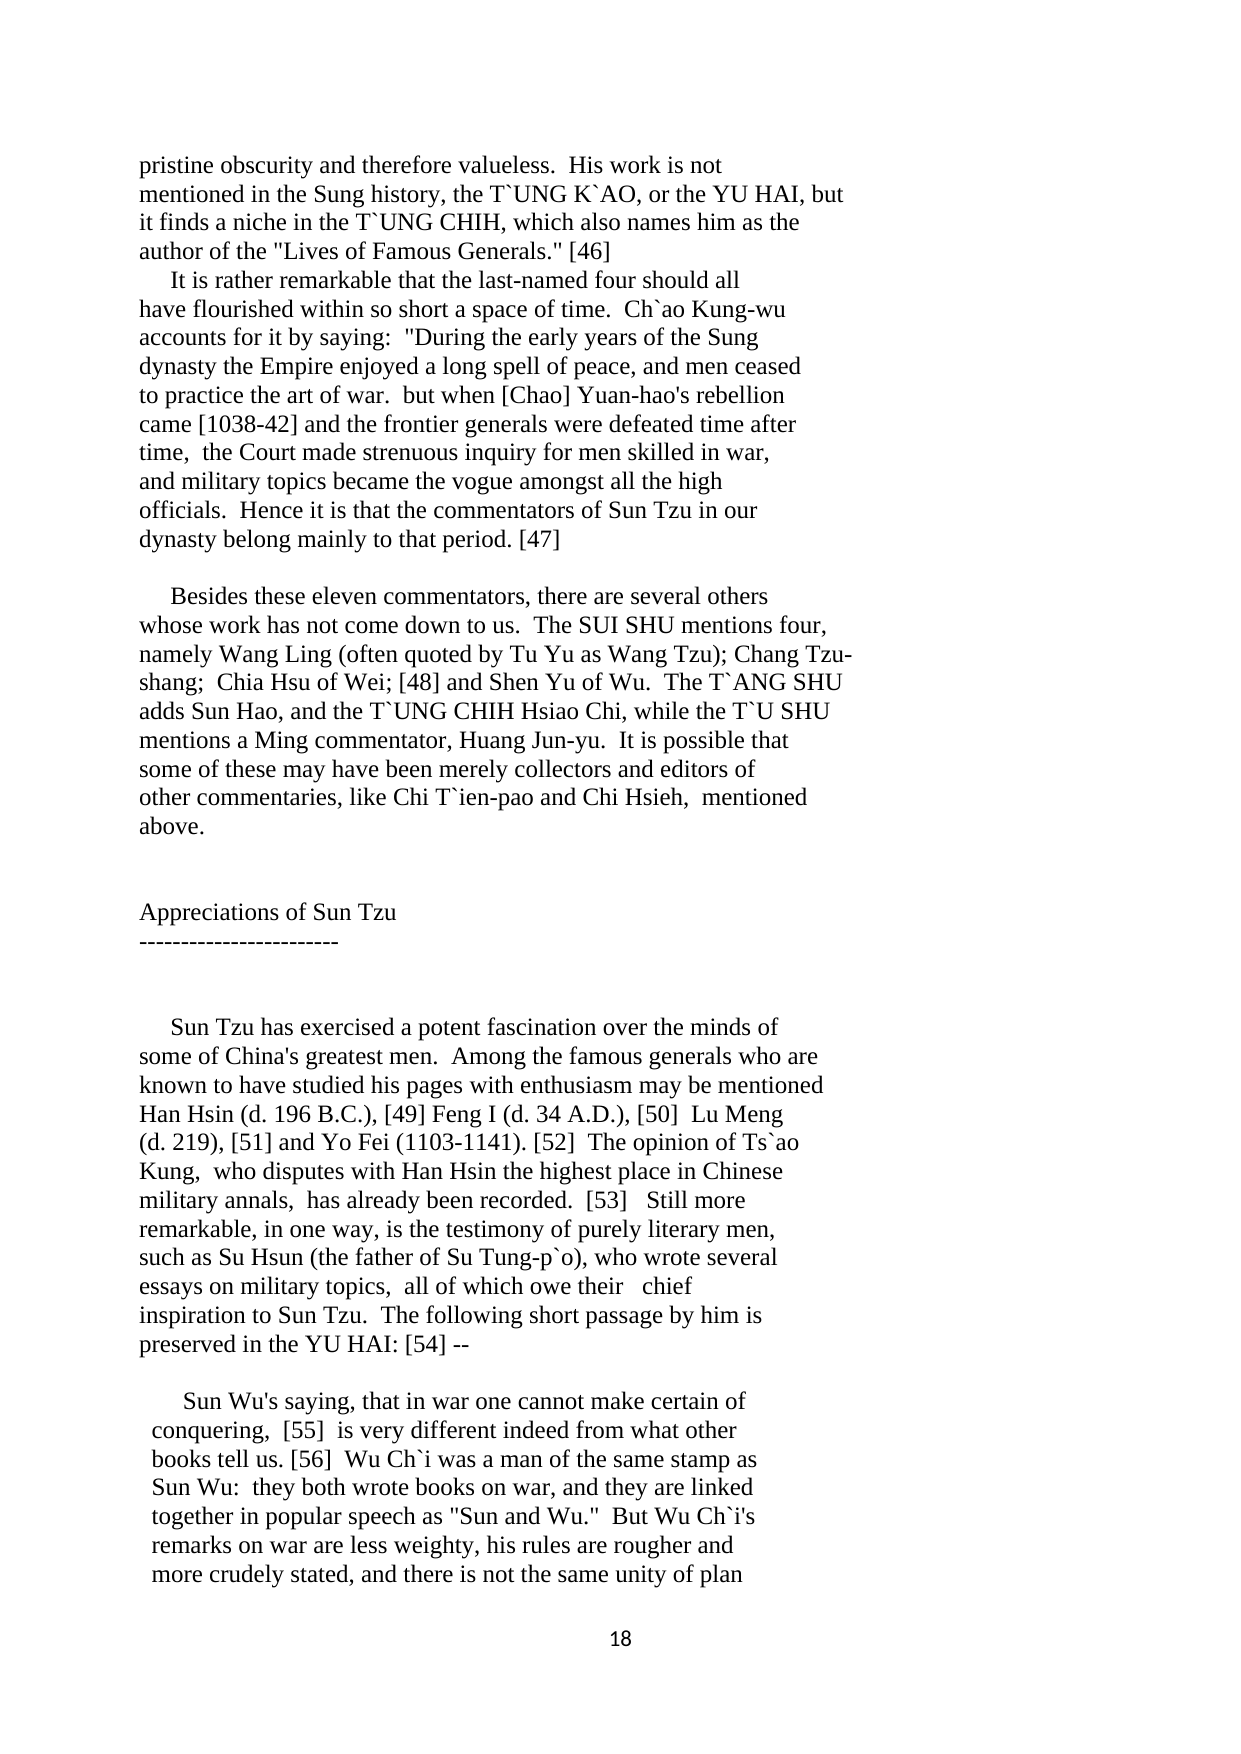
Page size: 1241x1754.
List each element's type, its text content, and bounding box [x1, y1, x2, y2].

text conquering, [55] is very different indeed from what other [139, 1415, 1101, 1444]
text Han Hsin (d. 196 B.C.), [49] Feng I (d. 34 A.D.), [50] Lu Meng [139, 1099, 1101, 1127]
text Sun Wu: they both wrote books on war, and they are linked [139, 1472, 1101, 1501]
text essays on military topics, all of which owe their chief [139, 1271, 1101, 1300]
text It is rather remarkable that the last-named four should all [139, 265, 1101, 294]
text Sun Tzu has exercised a potent fascination over the minds of [139, 1012, 1101, 1041]
text some of China's greatest men. Among the famous generals who are [139, 1041, 1101, 1070]
text ------------------------ [139, 926, 1101, 955]
text mentions a Ming commentator, Huang Jun-yu. It is possible that [139, 725, 1101, 754]
text Kung, who disputes with Han Hsin the highest place in Chinese [139, 1156, 1101, 1185]
text namely Wang Ling (often quoted by Tu Yu as Wang Tzu); Chang Tzu- [139, 639, 1101, 667]
text remarkable, in one way, is the testimony of purely literary men, [139, 1214, 1101, 1242]
text books tell us. [56] Wu Ch`i was a man of the same stamp as [139, 1444, 1101, 1472]
text military annals, has already been recorded. [53] Still more [139, 1185, 1101, 1214]
text mentioned in the Sung history, the T`UNG K`AO, or the YU HAI, but [139, 179, 1101, 207]
text preserved in the YU HAI: [54] -- [139, 1329, 1101, 1357]
text whose work has not come down to us. The SUI SHU mentions four, [139, 610, 1101, 639]
text dynasty belong mainly to that period. [47] [139, 524, 1101, 552]
text Besides these eleven commentators, there are several others [139, 581, 1101, 610]
text to practice the art of war. but when [Chao] Yuan-hao's rebellion [139, 380, 1101, 409]
text remarks on war are less weighty, his rules are rougher and [139, 1530, 1101, 1559]
text such as Su Hsun (the father of Su Tung-p`o), who wrote several [139, 1242, 1101, 1271]
text author of the "Lives of Famous Generals." [46] [139, 236, 1101, 265]
text came [1038-42] and the frontier generals were defeated time after [139, 409, 1101, 437]
text officials. Hence it is that the commentators of Sun Tzu in our [139, 495, 1101, 524]
text Sun Wu's saying, that in war one cannot make certain of [139, 1386, 1101, 1415]
text dynasty the Empire enjoyed a long spell of peace, and men ceased [139, 351, 1101, 380]
text and military topics became the vogue amongst all the high [139, 466, 1101, 495]
text (d. 219), [51] and Yo Fei (1103-1141). [52] The opinion of Ts`ao [139, 1127, 1101, 1156]
text other commentaries, like Chi T`ien-pao and Chi Hsieh, mentioned [139, 782, 1101, 811]
text above. [139, 811, 1101, 840]
text have flourished within so short a space of time. Ch`ao Kung-wu [139, 294, 1101, 322]
text shang; Chia Hsu of Wei; [48] and Shen Yu of Wu. The T`ANG SHU [139, 667, 1101, 696]
text inspiration to Sun Tzu. The following short passage by him is [139, 1300, 1101, 1329]
text together in popular speech as "Sun and Wu." But Wu Ch`i's [139, 1501, 1101, 1530]
text more crudely stated, and there is not the same unity of plan [139, 1559, 1101, 1587]
text time, the Court made strenuous inquiry for men skilled in war, [139, 437, 1101, 466]
text some of these may have been merely collectors and editors of [139, 754, 1101, 782]
text accounts for it by saying: "During the early years of the Sung [139, 322, 1101, 351]
text Appreciations of Sun Tzu [139, 897, 1101, 926]
text known to have studied his pages with enthusiasm may be mentioned [139, 1070, 1101, 1099]
text pristine obscurity and therefore valueless. His work is not [139, 150, 1101, 179]
text it finds a niche in the T`UNG CHIH, which also names him as the [139, 207, 1101, 236]
text adds Sun Hao, and the T`UNG CHIH Hsiao Chi, while the T`U SHU [139, 696, 1101, 725]
